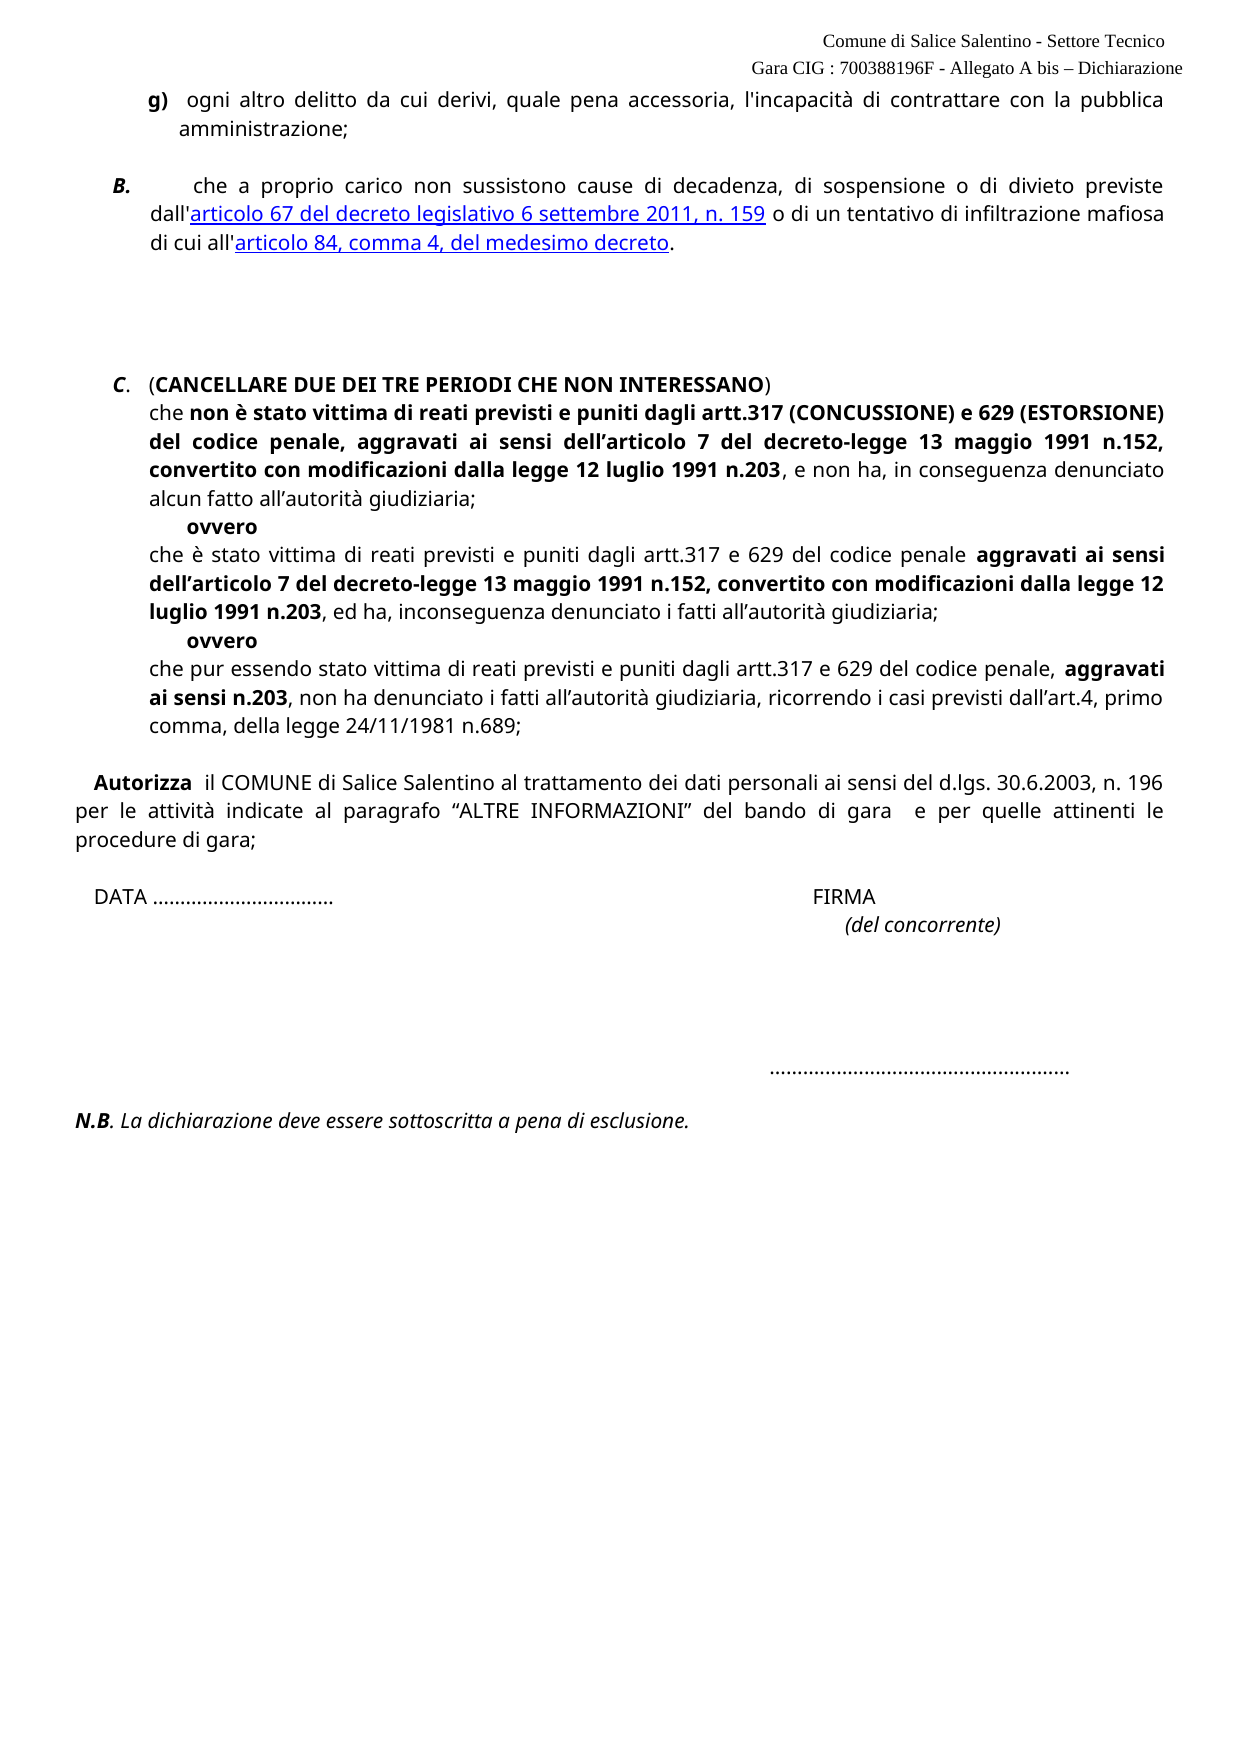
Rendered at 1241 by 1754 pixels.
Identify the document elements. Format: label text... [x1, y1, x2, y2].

text DATA …………………………… FIRMA [94, 882, 1165, 910]
text ovvero [149, 626, 1165, 654]
text Autorizza il COMUNE di Salice Salentino al trattamento dei dati personali ai sensi del d.lgs. 30.6.2003, n. 196 per le attività indicate al paragrafo “ALTRE INFORMAZIONI” del bando di gara e per quelle attinenti le procedure di gara; [75, 768, 1165, 853]
text che è stato vittima di reati previsti e puniti dagli artt.317 e 629 del codice penale aggravati ai sensi dell’articolo 7 del decreto-legge 13 maggio 1991 n.152, convertito con modificazioni dalla legge 12 luglio 1991 n.203, ed ha, inconseguenza denunciato i fatti all’autorità giudiziaria; [149, 541, 1165, 626]
text ovvero [149, 512, 1165, 541]
text g) ogni altro delitto da cui derivi, quale pena accessoria, l'incapacità di contrattare con la pubblica amministrazione; [148, 86, 1165, 142]
text che pur essendo stato vittima di reati previsti e puniti dagli artt.317 e 629 del codice penale, aggravati ai sensi n.203, non ha denunciato i fatti all’autorità giudiziaria, ricorrendo i casi previsti dall’art.4, primo comma, della legge 24/11/1981 n.689; [149, 654, 1165, 739]
list che a proprio carico non sussistono cause di decadenza, di sospensione o di divieto previste dall'articolo 67 del decreto legislativo 6 settembre 2011, n. 159 o di un tentativo di infiltrazione mafiosa di cui all'articolo 84, comma 4, del medesimo decreto. [112, 171, 1165, 256]
text che non è stato vittima di reati previsti e puniti dagli artt.317 (CONCUSSIONE) e 629 (ESTORSIONE) del codice penale, aggravati ai sensi dell’articolo 7 del decreto-legge 13 maggio 1991 n.152, convertito con modificazioni dalla legge 12 luglio 1991 n.203, e non ha, in conseguenza denunciato alcun fatto all’autorità giudiziaria; [149, 398, 1165, 512]
text N.B. La dichiarazione deve essere sottoscritta a pena di esclusione. [75, 1106, 1165, 1134]
text C. (CANCELLARE DUE DEI TRE PERIODI CHE NON INTERESSANO) [75, 370, 1165, 398]
text (del concorrente) [680, 910, 1165, 939]
text ...................................................... [675, 1052, 1165, 1081]
